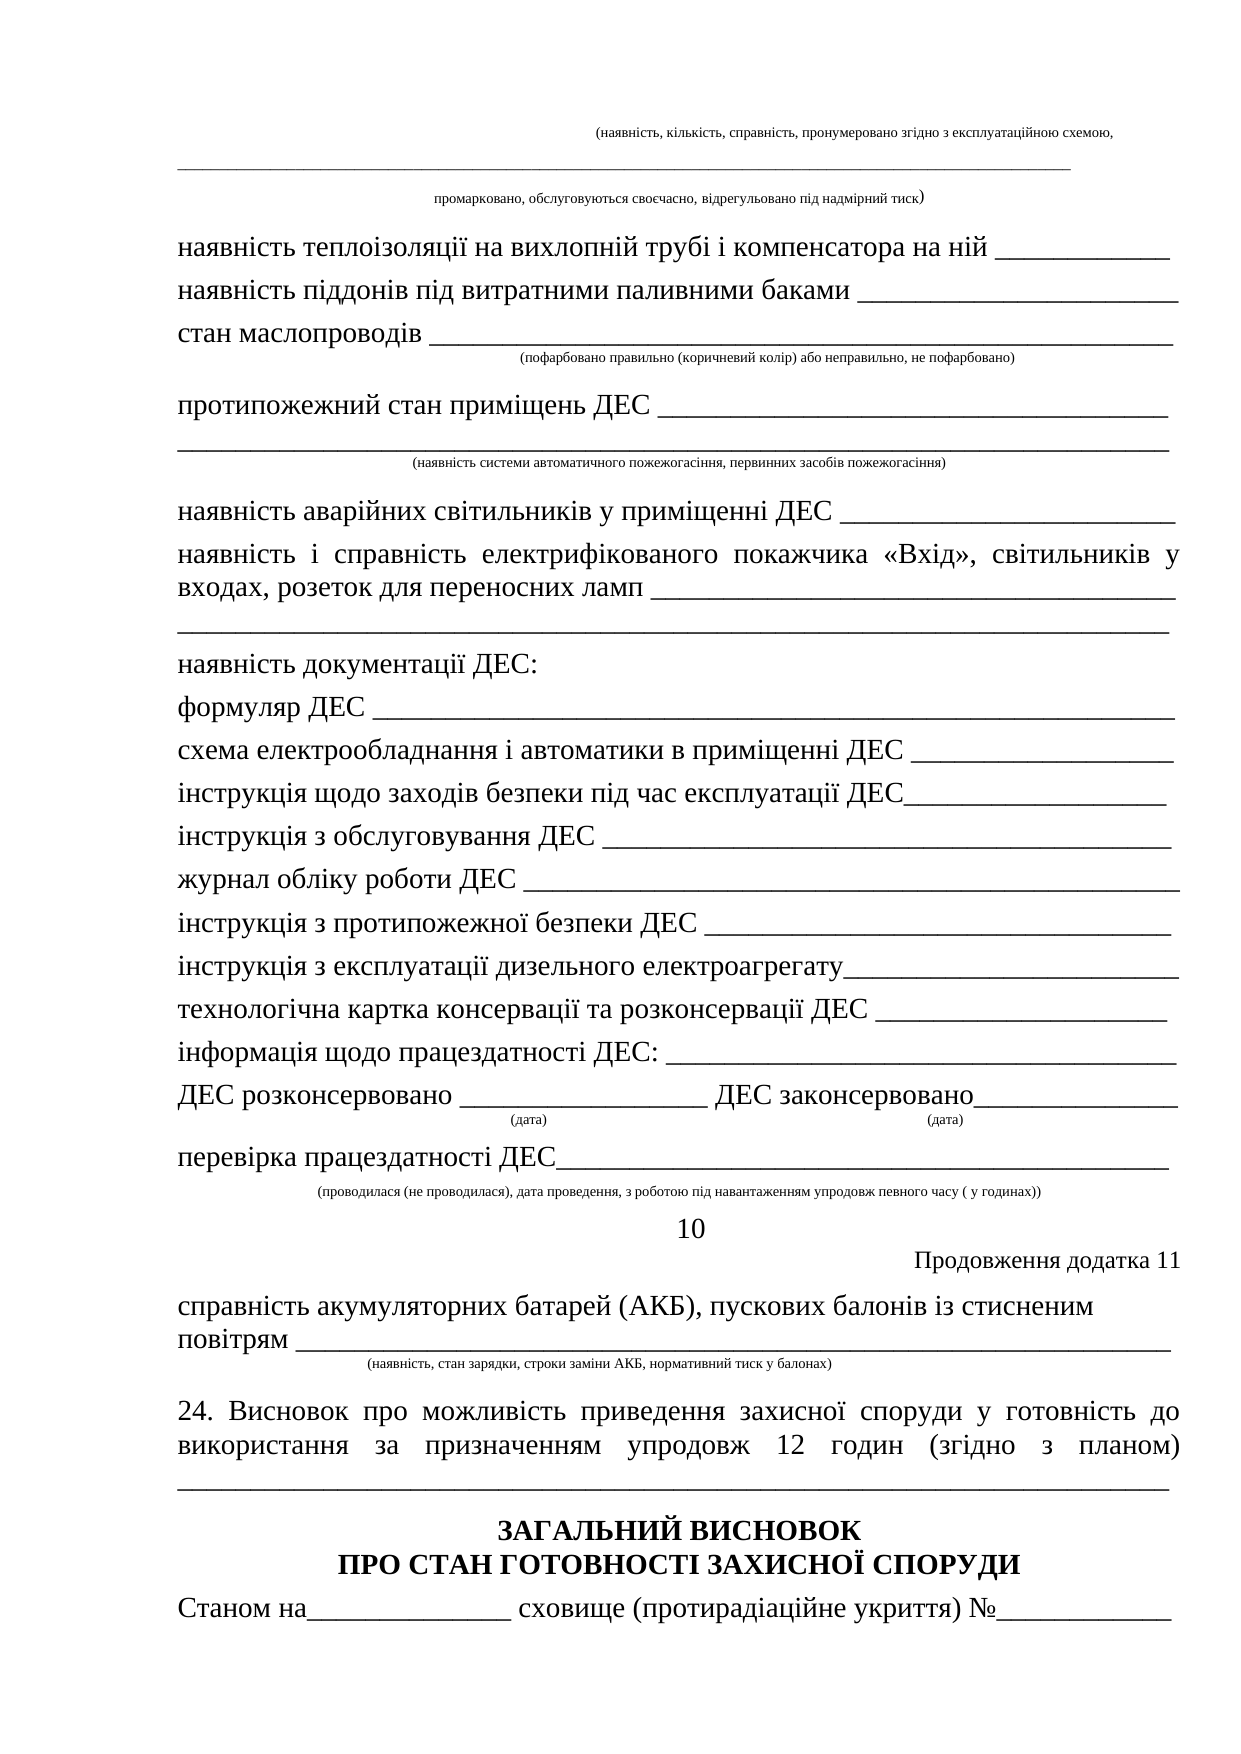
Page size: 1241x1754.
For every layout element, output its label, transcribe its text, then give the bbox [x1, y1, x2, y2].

text __________________________________________________________________________________________________________ [177, 152, 1181, 186]
text справність акумуляторних батарей (АКБ), пускових балонів із стисненим повітрям ____________________________________________________________ [177, 1288, 1181, 1355]
text Станом на______________ сховище (протирадіаційне укриття) №____________ [177, 1590, 1181, 1623]
text протипожежний стан приміщень ДЕС ___________________________________ [177, 387, 1181, 421]
text ЗАГАЛЬНИЙ ВИСНОВОК [177, 1513, 1181, 1547]
text інструкція щодо заходів безпеки під час експлуатації ДЕС__________________ [177, 775, 1181, 809]
text 10 [189, 1211, 1181, 1245]
text журнал обліку роботи ДЕС _____________________________________________ [177, 862, 1181, 895]
text інформація щодо працездатності ДЕС: ___________________________________ [177, 1034, 1181, 1068]
text наявність документації ДЕС: [177, 646, 1181, 679]
text ____________________________________________________________________ [177, 421, 1181, 454]
text (наявність, стан зарядки, строки заміни АКБ, нормативний тиск у балонах) [177, 1355, 1181, 1384]
text інструкція з обслуговування ДЕС _______________________________________ [177, 818, 1181, 852]
text ДЕС розконсервовано _________________ ДЕС законсервовано______________ [177, 1077, 1181, 1111]
text (наявність системи автоматичного пожежогасіння, первинних засобів пожежогасіння) [177, 454, 1181, 483]
text 24. Висновок про можливість приведення захисної споруди у готовність до використання за призначенням упродовж 12 годин (згідно з планом) ____________________________________________________________________ [177, 1393, 1181, 1494]
text ____________________________________________________________________ [177, 603, 1181, 636]
text формуляр ДЕС _______________________________________________________ [177, 689, 1181, 723]
text промарковано, обслуговуються своєчасно, відрегульовано під надмірний тиск) [177, 186, 1181, 219]
text інструкція з експлуатації дизельного електроагрегату_______________________ [177, 948, 1181, 981]
text наявність і справність електрифікованого покажчика «Вхід», світильників у входах, розеток для переносних ламп ____________________________________ [177, 536, 1181, 603]
text наявність піддонів під витратними паливними баками ______________________ [177, 272, 1181, 306]
text (дата) (дата) [177, 1111, 1181, 1139]
text наявність теплоізоляції на вихлопній трубі і компенсатора на ній ____________ [177, 229, 1181, 263]
text (наявність, кількість, справність, пронумеровано згідно з експлуатаційною схемою, [177, 124, 1181, 152]
text технологічна картка консервації та розконсервації ДЕС ____________________ [177, 991, 1181, 1024]
text (проводилася (не проводилася), дата проведення, з роботою під навантаженням упродовж певного часу ( у годинах)) [177, 1183, 1181, 1211]
text Продовження додатка 11 [177, 1245, 1181, 1274]
text інструкція з протипожежної безпеки ДЕС ________________________________ [177, 905, 1181, 938]
text схема електрообладнання і автоматики в приміщенні ДЕС __________________ [177, 732, 1181, 766]
text наявність аварійних світильників у приміщенні ДЕС _______________________ [177, 493, 1181, 526]
text стан маслопроводів ___________________________________________________ [177, 315, 1181, 349]
text (пофарбовано правильно (коричневий колір) або неправильно, не пофарбовано) [177, 349, 1181, 378]
text перевірка працездатності ДЕС__________________________________________ [177, 1139, 1181, 1173]
text ПРО СТАН ГОТОВНОСТІ ЗАХИСНОЇ СПОРУДИ [177, 1547, 1181, 1580]
